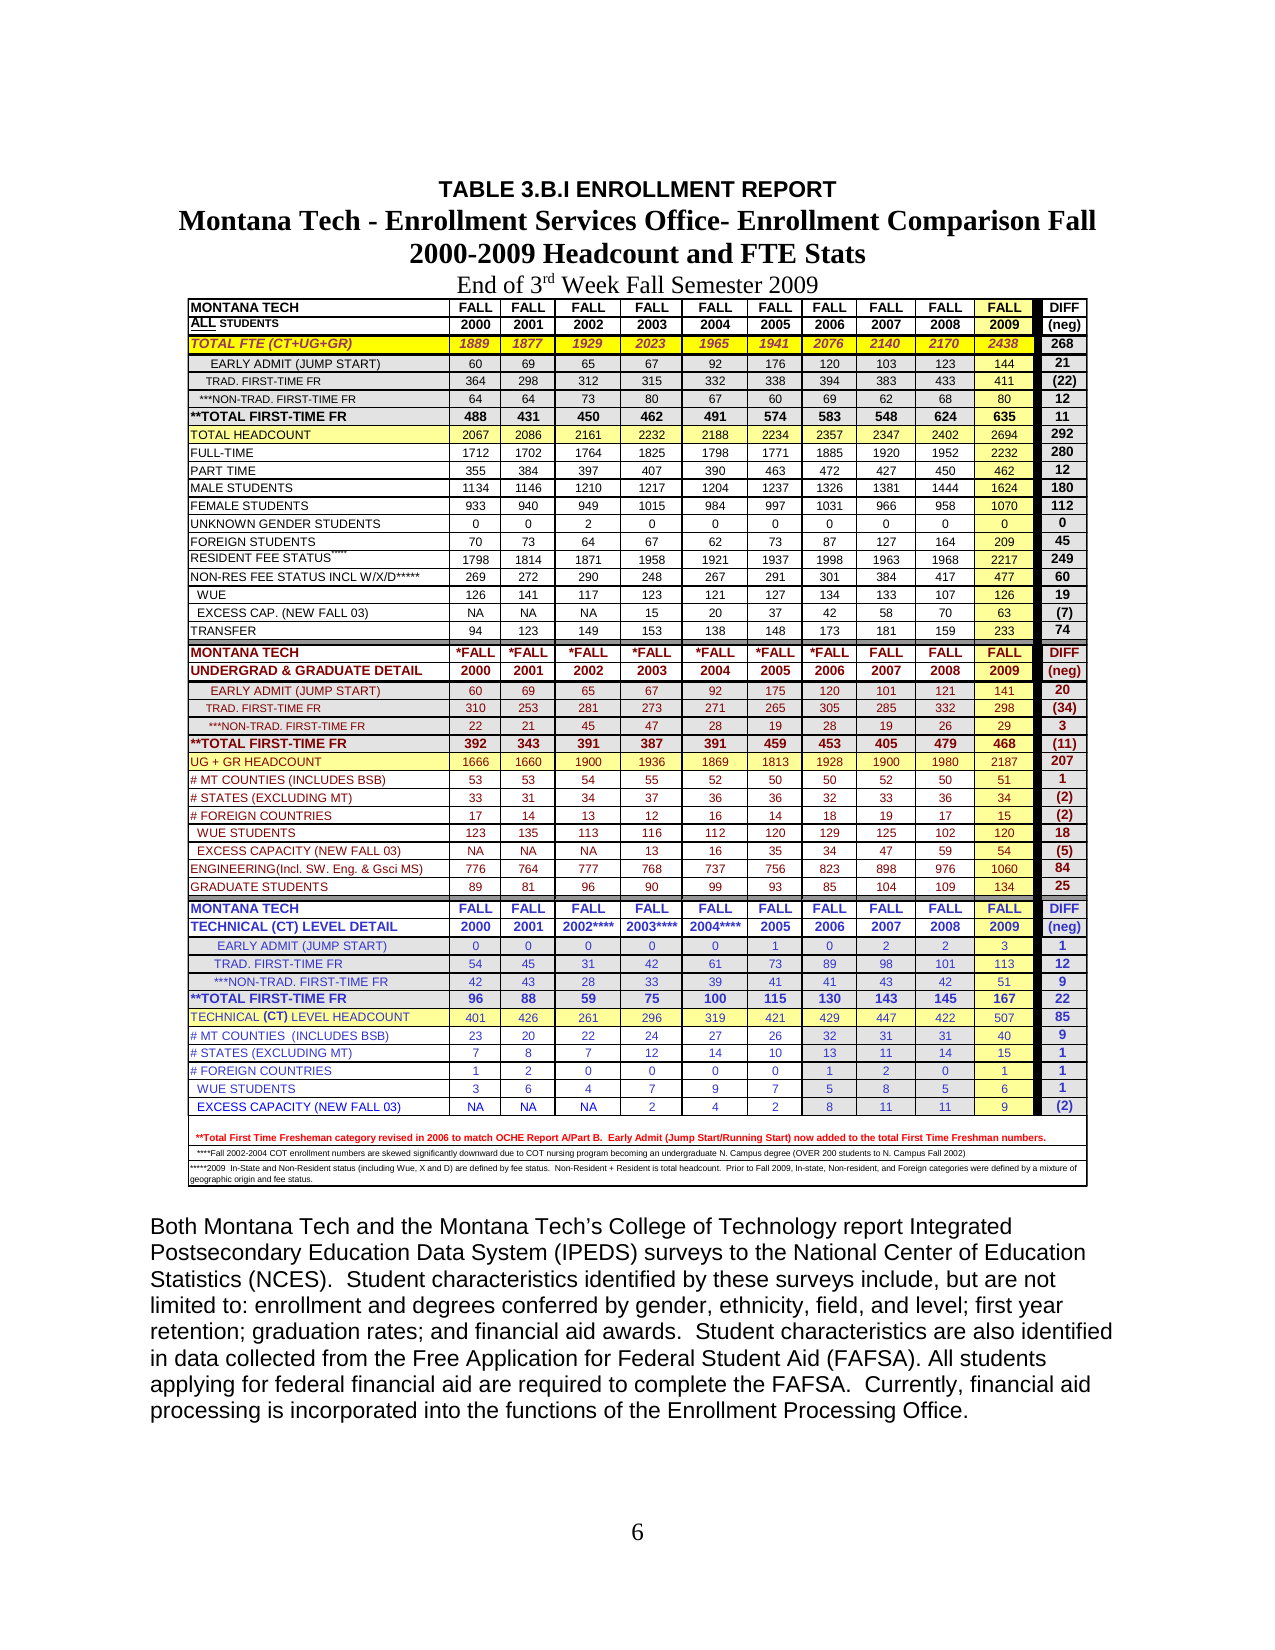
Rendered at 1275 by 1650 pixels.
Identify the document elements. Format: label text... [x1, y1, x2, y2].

text Both Montana Tech and the Montana Tech’s College of Technology report Integrated Postsecondary Education Data System (IPEDS) surveys to the National Center of Education Statistics (NCES). Student characteristics identified by these surveys include, but are not limited to: enrollment and degrees conferred by gender, ethnicity, field, and level; first year retention; graduation rates; and financial aid awards. Student characteristics are also identified in data collected from the Free Application for Federal Student Aid (FAFSA). All students applying for federal financial aid are required to complete the FAFSA. Currently, financial aid processing is incorporated into the functions of the Enrollment Processing Office. [150, 1213, 1125, 1424]
text End of 3rd Week Fall Semester 2009 [150, 270, 1125, 298]
text TABLE 3.B.I ENROLLMENT REPORT [150, 176, 1125, 203]
text Montana Tech - Enrollment Services Office- Enrollment Comparison Fall 2000-2009 Headcount and FTE Stats [150, 203, 1125, 270]
